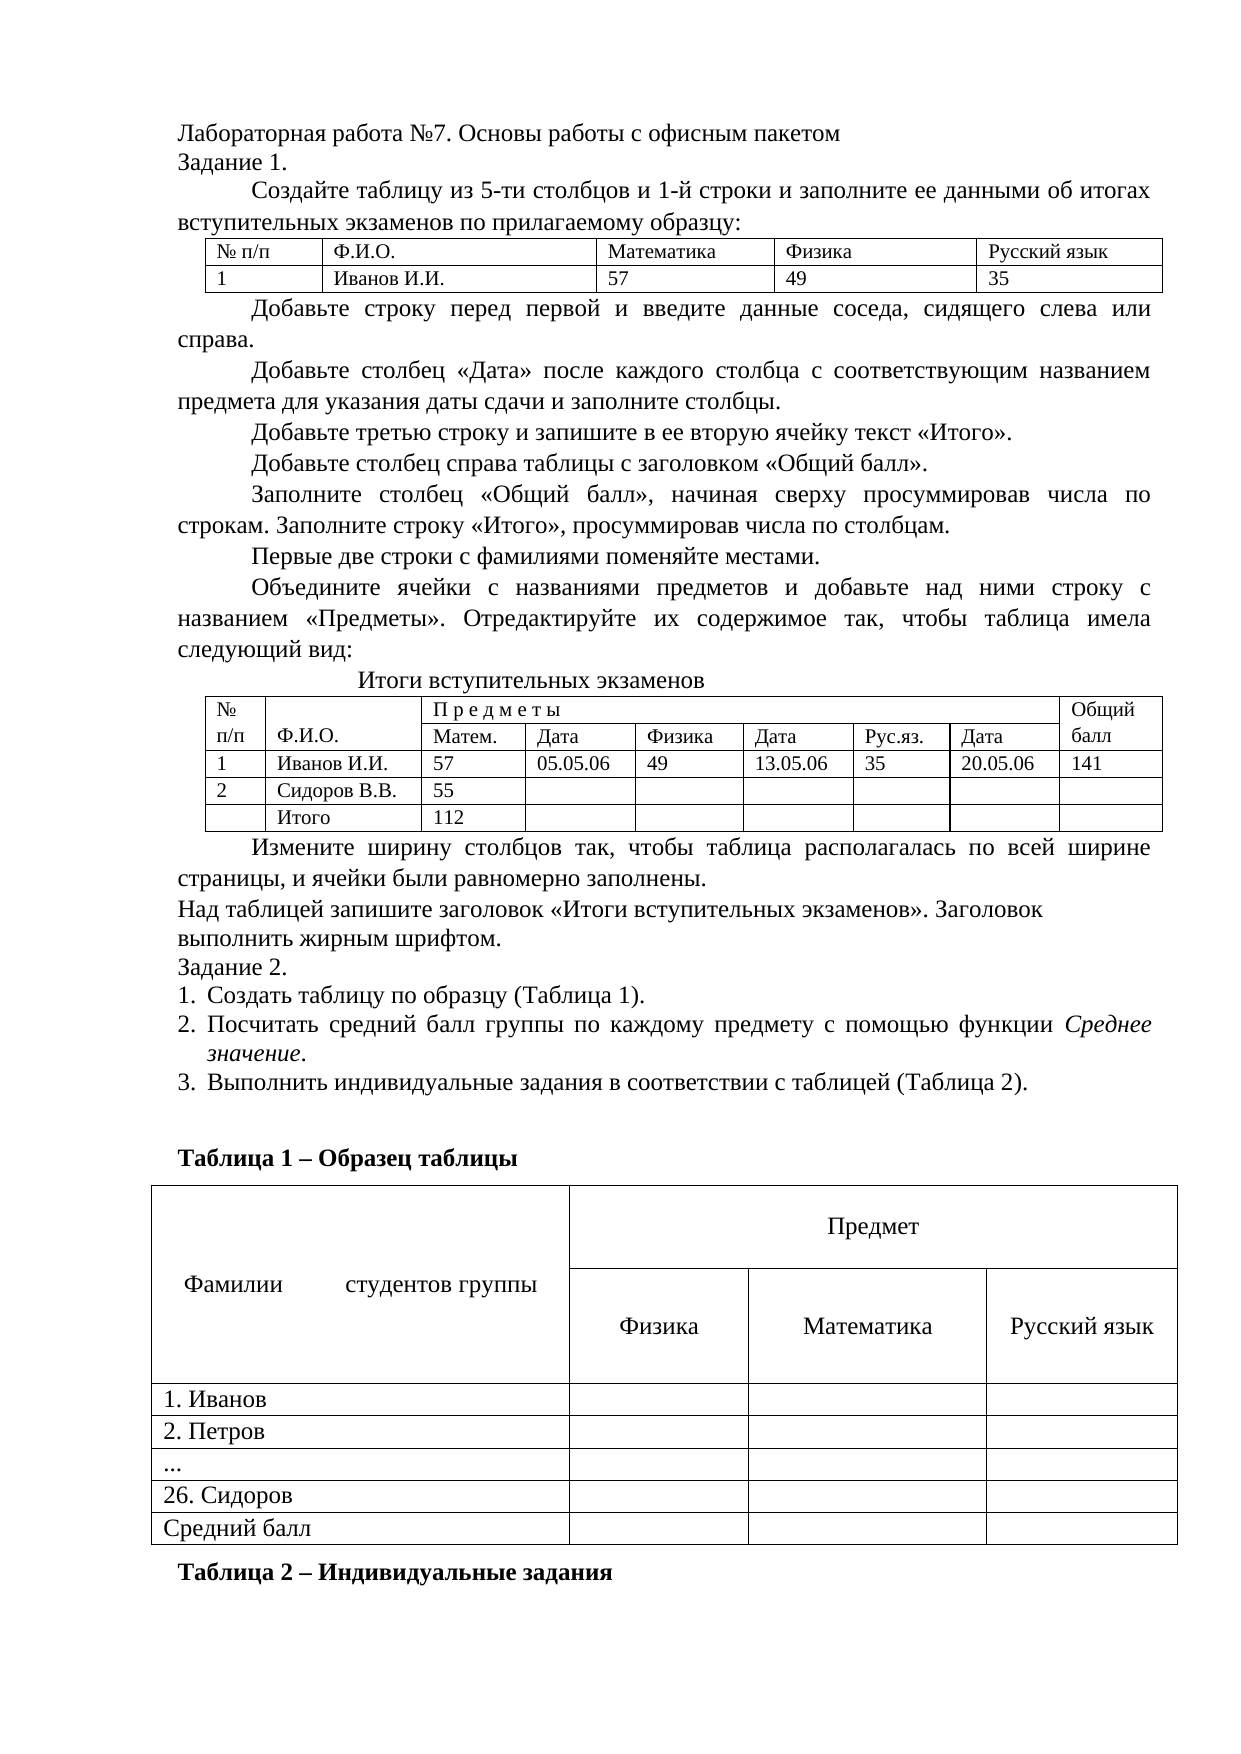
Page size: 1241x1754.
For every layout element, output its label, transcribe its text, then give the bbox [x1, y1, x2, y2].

table_cell Физика [636, 724, 743, 750]
table_cell [1060, 805, 1162, 831]
table_cell [570, 1449, 748, 1479]
text Заполните столбец «Общий балл», начиная сверху просуммировав числа по строкам. Заполните строку «Итого», просуммировав числа по столбцам. [177, 479, 1152, 539]
table_cell [744, 805, 853, 831]
table_cell 49 [775, 266, 976, 292]
text Добавьте столбец справа таблицы с заголовком «Общий балл». [177, 448, 1152, 477]
table_cell [206, 805, 265, 831]
table_cell Сидоров В.В. [266, 778, 421, 804]
table_cell Матем. [422, 724, 525, 750]
table_cell 05.05.06 [526, 751, 635, 777]
table_cell [987, 1513, 1177, 1544]
table_cell [987, 1481, 1177, 1512]
text Добавьте столбец «Дата» после каждого столбца с соответствующим названием предмета для указания даты сдачи и заполните столбцы. [177, 355, 1152, 414]
text Измените ширину столбцов так, чтобы таблица располагалась по всей ширине страницы, и ячейки были равномерно заполнены. [177, 832, 1152, 892]
list Создать таблицу по образцу (Таблица 1). [177, 981, 1152, 1009]
table_header Ф.И.О. [323, 239, 596, 265]
table_cell 112 [422, 805, 525, 831]
text Лабораторная работа №7. Основы работы с офисным пакетом [177, 118, 1152, 147]
text Итоги вступительных экзаменов [177, 665, 1152, 694]
table_cell Дата [951, 724, 1059, 750]
table_cell [987, 1384, 1177, 1415]
table_cell 1. Иванов [152, 1384, 569, 1415]
table_cell [636, 778, 743, 804]
table_cell 2. Петров [152, 1416, 569, 1447]
table_cell 20.05.06 [951, 751, 1059, 777]
table_cell [749, 1416, 986, 1447]
table_cell [749, 1513, 986, 1544]
table_cell Рус.яз. [854, 724, 949, 750]
table_cell Дата [526, 724, 635, 750]
table_cell 1 [206, 266, 322, 292]
table_cell [951, 805, 1059, 831]
table_cell 55 [422, 778, 525, 804]
table_header Математика [597, 239, 774, 265]
text Таблица 2 – Индивидуальные задания [177, 1557, 1152, 1586]
table_cell [570, 1513, 748, 1544]
table_cell Итого [266, 805, 421, 831]
table_cell 26. Сидоров [152, 1481, 569, 1512]
text Задание 1. [177, 147, 1152, 176]
table_cell Иванов И.И. [266, 751, 421, 777]
text Добавьте третью строку и запишите в ее вторую ячейку текст «Итого». [177, 417, 1152, 446]
table_cell [570, 1416, 748, 1447]
text Над таблицей запишите заголовок «Итоги вступительных экзаменов». Заголовок выполнить жирным шрифтом. [177, 894, 1152, 952]
table_header Предмет [570, 1186, 1177, 1268]
table_cell 57 [597, 266, 774, 292]
table_cell 35 [977, 266, 1162, 292]
table_cell [854, 778, 949, 804]
table_header Русский язык [977, 239, 1162, 265]
table_cell [951, 778, 1059, 804]
list Посчитать средний балл группы по каждому предмету с помощью функции Среднее значение. [177, 1009, 1152, 1067]
table_header П р е д м е т ы [422, 697, 1059, 723]
table_cell Русский язык [987, 1269, 1177, 1383]
table_header Физика [775, 239, 976, 265]
text Объедините ячейки с названиями предметов и добавьте над ними строку с названием «Предметы». Отредактируйте их содержимое так, чтобы таблица имела следующий вид: [177, 572, 1152, 663]
table_cell 49 [636, 751, 743, 777]
table_cell 2 [206, 778, 265, 804]
table_cell [570, 1481, 748, 1512]
table_header Ф.И.О. [266, 697, 421, 750]
table_cell 57 [422, 751, 525, 777]
table_cell [854, 805, 949, 831]
table_header № п/п [206, 239, 322, 265]
table_cell [744, 778, 853, 804]
text Создайте таблицу из 5-ти столбцов и 1-й строки и заполните ее данными об итогах вступительных экзаменов по прилагаемому образцу: [177, 176, 1152, 235]
table_cell 1 [206, 751, 265, 777]
list Выполнить индивидуальные задания в соответствии с таблицей (Таблица 2). [177, 1067, 1152, 1096]
table_cell 35 [854, 751, 949, 777]
table_cell [1060, 778, 1162, 804]
table_cell [636, 805, 743, 831]
table_cell ... [152, 1449, 569, 1479]
table_cell [526, 778, 635, 804]
table_cell [987, 1449, 1177, 1479]
text Таблица 1 – Образец таблицы [177, 1143, 1152, 1172]
table_cell 13.05.06 [744, 751, 853, 777]
table_cell [987, 1416, 1177, 1447]
table_cell Дата [744, 724, 853, 750]
text Задание 2. [177, 952, 1152, 981]
table_cell Средний балл [152, 1513, 569, 1544]
table_cell [526, 805, 635, 831]
text Добавьте строку перед первой и введите данные соседа, сидящего слева или справа. [177, 293, 1152, 352]
table_header Общий балл [1060, 697, 1162, 750]
table_cell 141 [1060, 751, 1162, 777]
table_cell Физика [570, 1269, 748, 1383]
table_cell [570, 1384, 748, 1415]
table_header Фамилии студентов группы [152, 1186, 569, 1383]
table_cell [749, 1449, 986, 1479]
table_cell [749, 1481, 986, 1512]
table_header № п/п [206, 697, 265, 750]
table_cell Иванов И.И. [323, 266, 596, 292]
text Первые две строки с фамилиями поменяйте местами. [177, 541, 1152, 570]
table_cell [749, 1384, 986, 1415]
table_cell Математика [749, 1269, 986, 1383]
